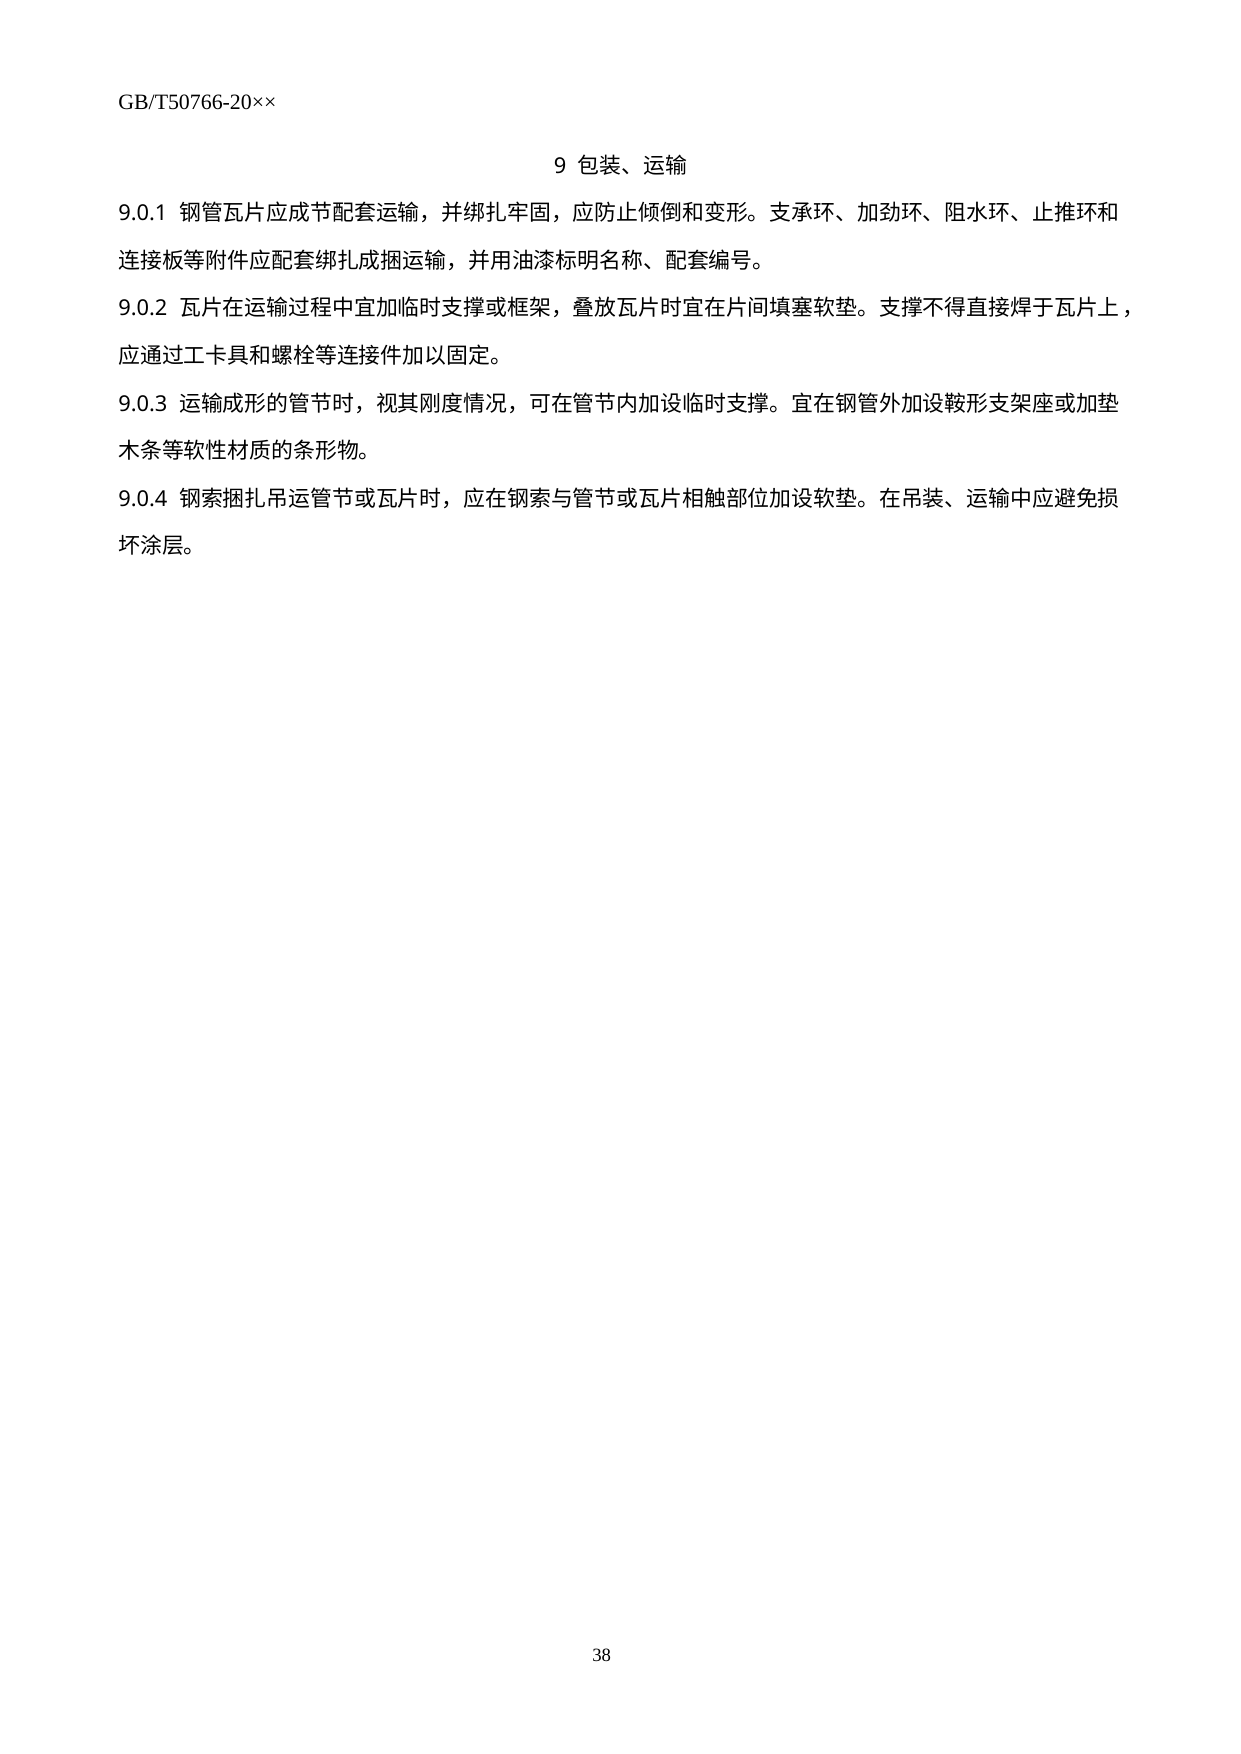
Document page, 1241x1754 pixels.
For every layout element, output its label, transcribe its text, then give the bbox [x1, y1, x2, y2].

text 9.0.3 运输成形的管节时，视其刚度情况，可在管节内加设临时支撑。宜在钢管外加设鞍形支架座或加垫木条等软性材质的条形物。 [118, 386, 1122, 465]
text 9.0.1 钢管瓦片应成节配套运输，并绑扎牢固，应防止倾倒和变形。支承环、加劲环、阻水环、止推环和连接板等附件应配套绑扎成捆运输，并用油漆标明名称、配套编号。 [118, 195, 1122, 274]
text 9 包装、运输 [118, 148, 1122, 179]
text 9.0.2 瓦片在运输过程中宜加临时支撑或框架，叠放瓦片时宜在片间填塞软垫。支撑不得直接焊于瓦片上，应通过工卡具和螺栓等连接件加以固定。 [118, 290, 1122, 370]
text 9.0.4 钢索捆扎吊运管节或瓦片时，应在钢索与管节或瓦片相触部位加设软垫。在吊装、运输中应避免损坏涂层。 [118, 481, 1122, 560]
